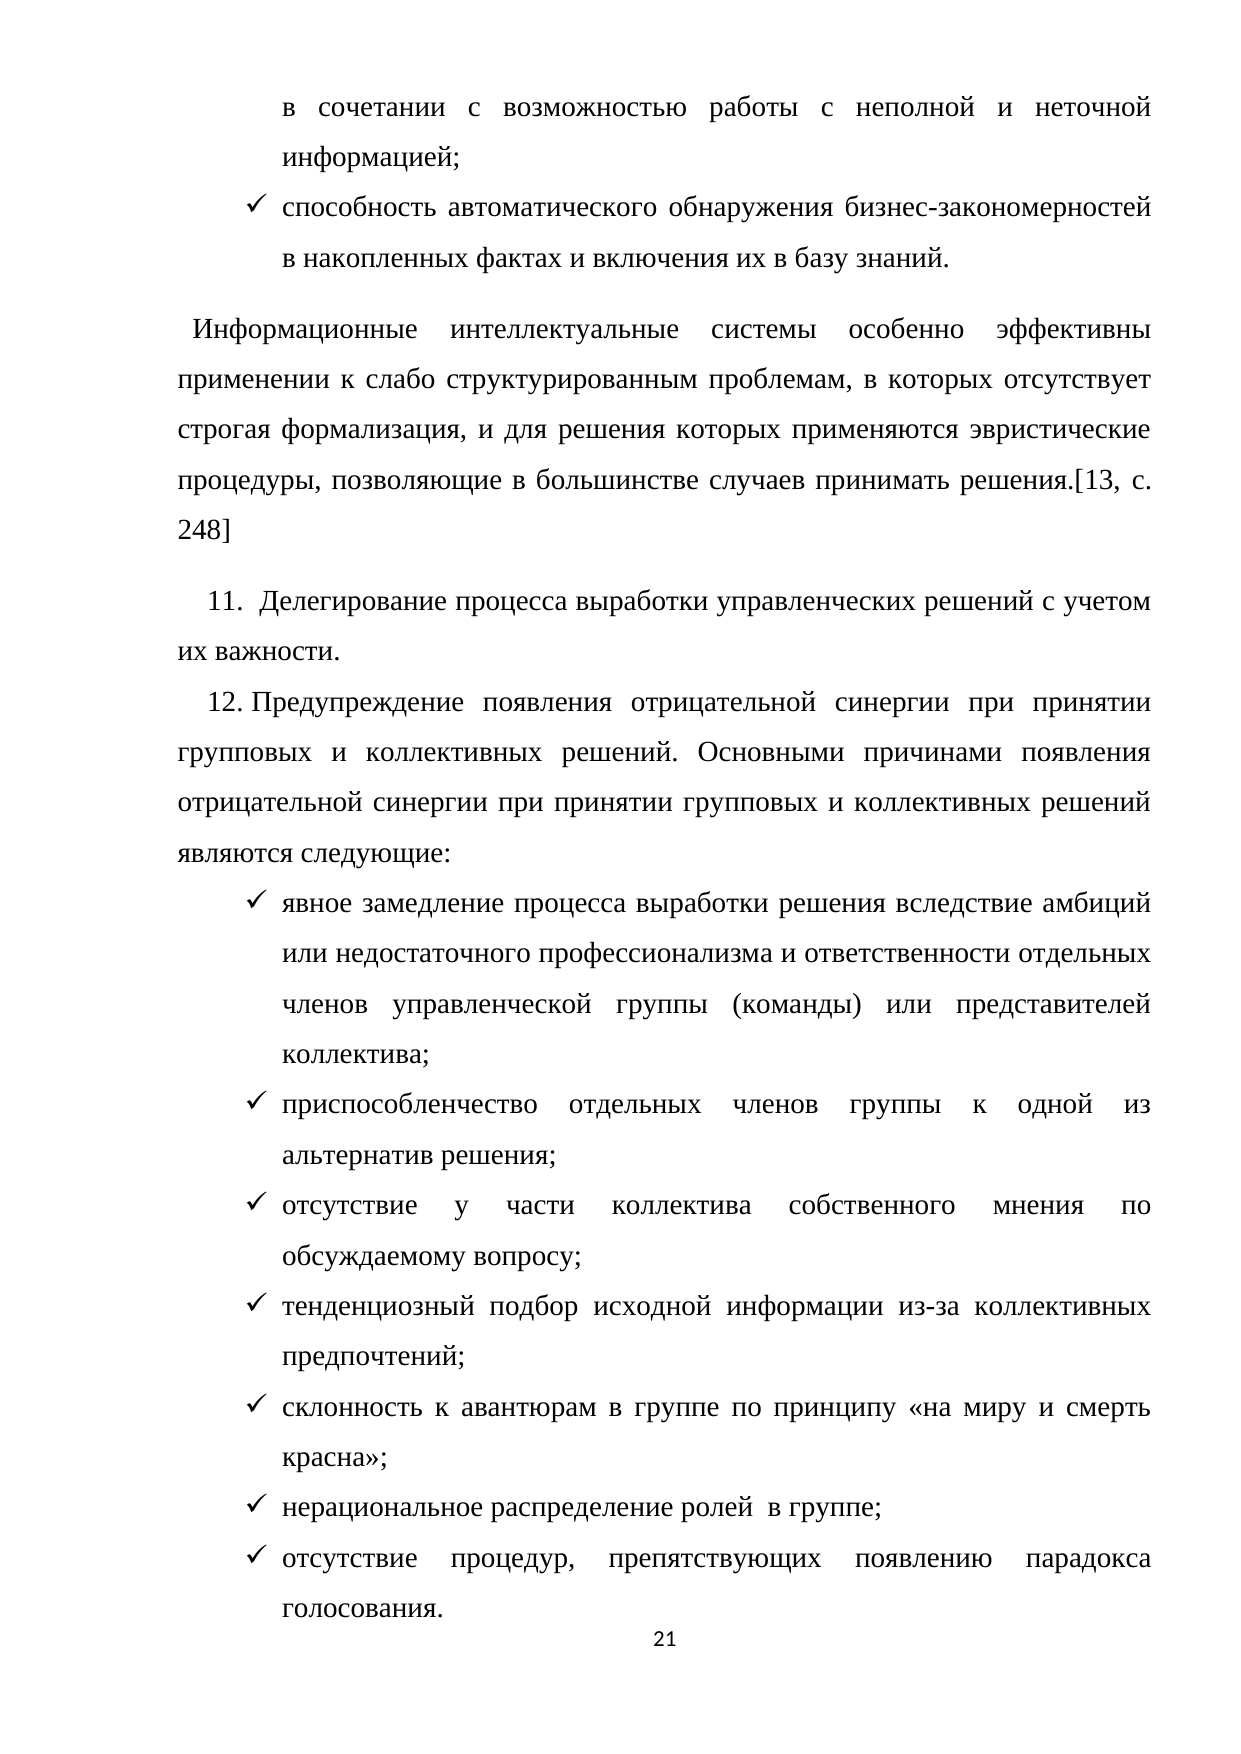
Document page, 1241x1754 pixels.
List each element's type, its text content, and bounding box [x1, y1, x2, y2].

list склонность к авантюрам в группе по принципу «на миру и смерть красна»; [244, 1389, 1152, 1473]
list отсутствие процедур, препятствующих появлению парадокса голосования. [244, 1540, 1152, 1624]
list приспособленчество отдельных членов группы к одной из альтернатив решения; [244, 1086, 1152, 1170]
list Делегирование процесса выработки управленческих решений с учетом их важности. [177, 583, 1152, 667]
list отсутствие у части коллектива собственного мнения по обсуждаемому вопросу; [244, 1187, 1152, 1271]
list нерациональное распределение ролей в группе; [244, 1489, 1152, 1523]
list способность автоматического обнаружения бизнес-закономерностей в накопленных фактах и включения их в базу знаний. [244, 189, 1152, 273]
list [244, 89, 1152, 172]
list тенденциозный подбор исходной информации из-за коллективных предпочтений; [244, 1288, 1152, 1372]
list явное замедление процесса выработки решения вследствие амбиций или недостаточного профессионализма и ответственности отдельных членов управленческой группы (команды) или представителей коллектива; [244, 885, 1152, 1070]
list Предупреждение появления отрицательной синергии при принятии групповых и коллективных решений. Основными причинами появления отрицательной синергии при принятии групповых и коллективных решений являются следующие: [177, 684, 1152, 868]
text Информационные интеллектуальные системы особенно эффективны применении к слабо структурированным проблемам, в которых отсутствует строгая формализация, и для решения которых применяются эвристические процедуры, позволяющие в большинстве случаев принимать решения.[13, c. 248] [177, 311, 1152, 546]
